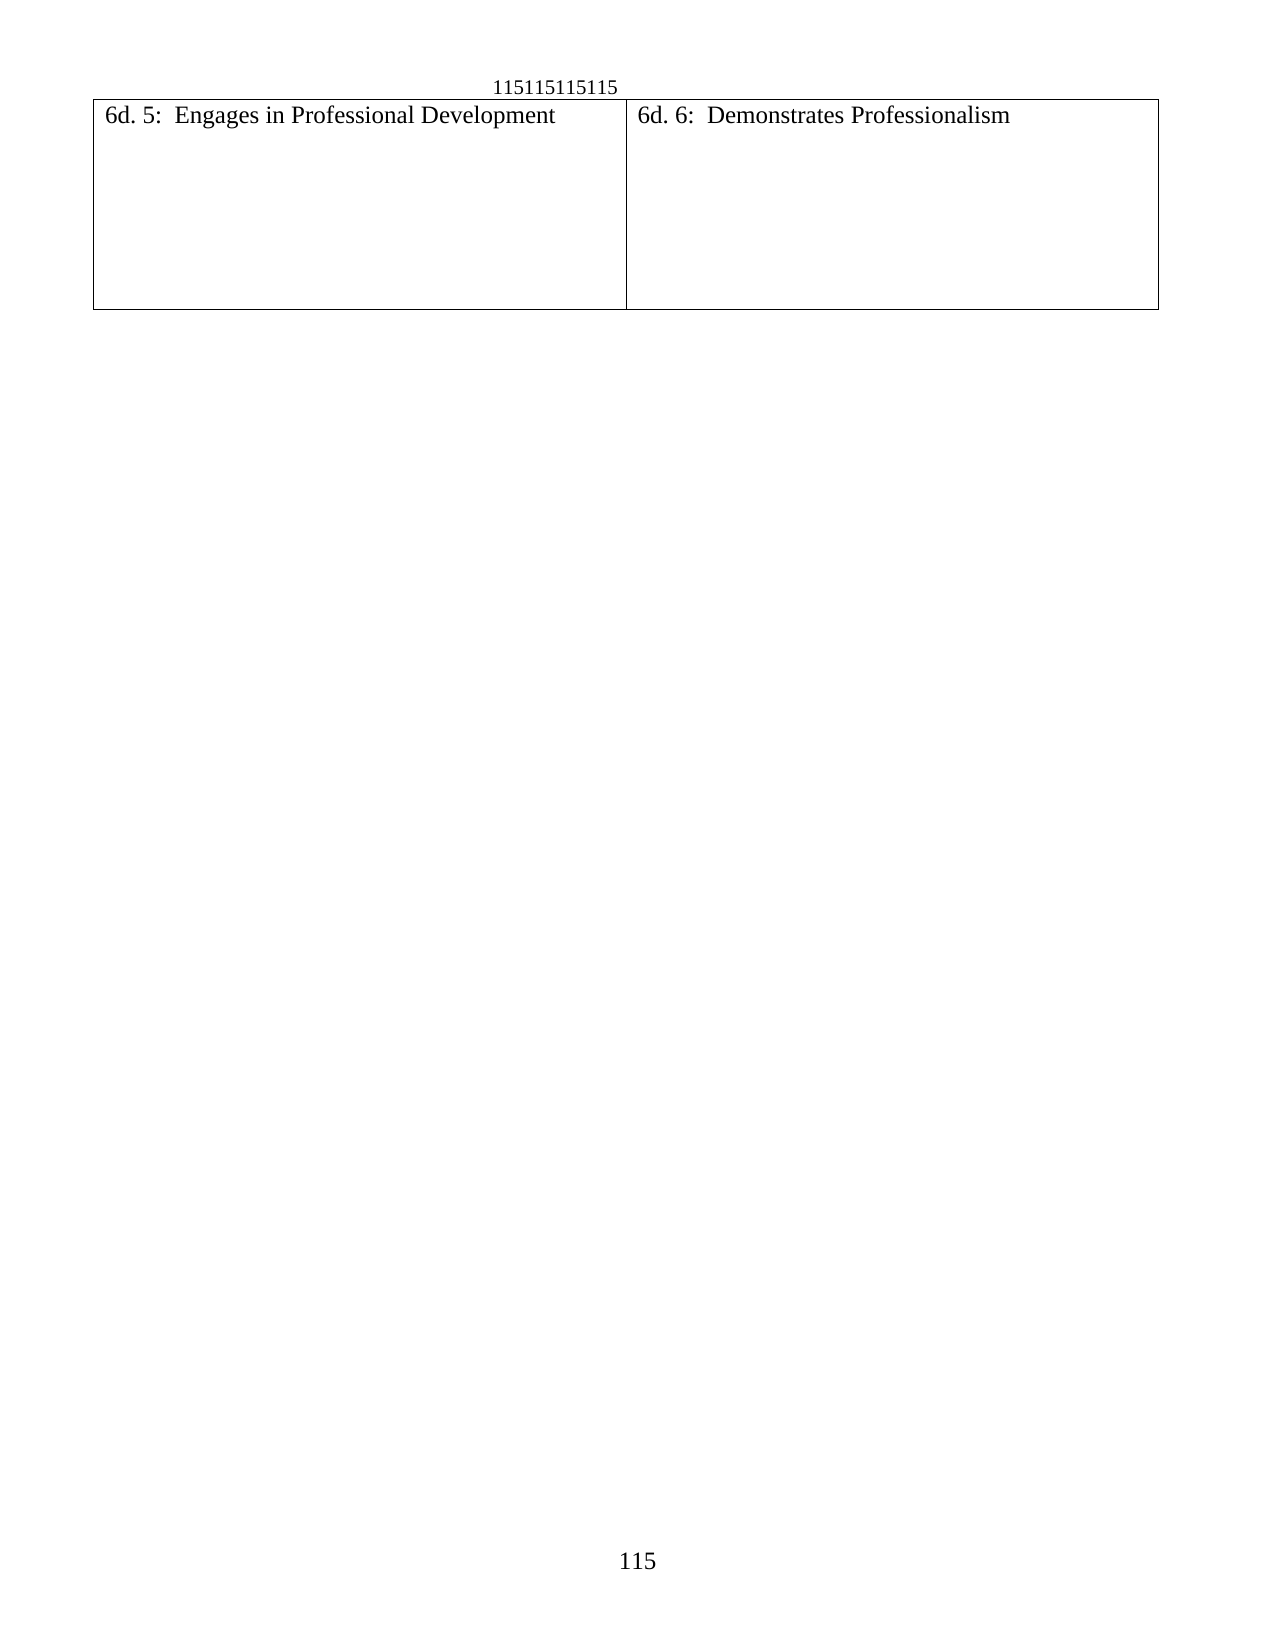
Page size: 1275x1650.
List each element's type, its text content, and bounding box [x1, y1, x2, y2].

table_cell 6d. 5: Engages in Professional Development [94, 100, 626, 309]
table_cell 6d. 6: Demonstrates Professionalism [627, 100, 1158, 309]
